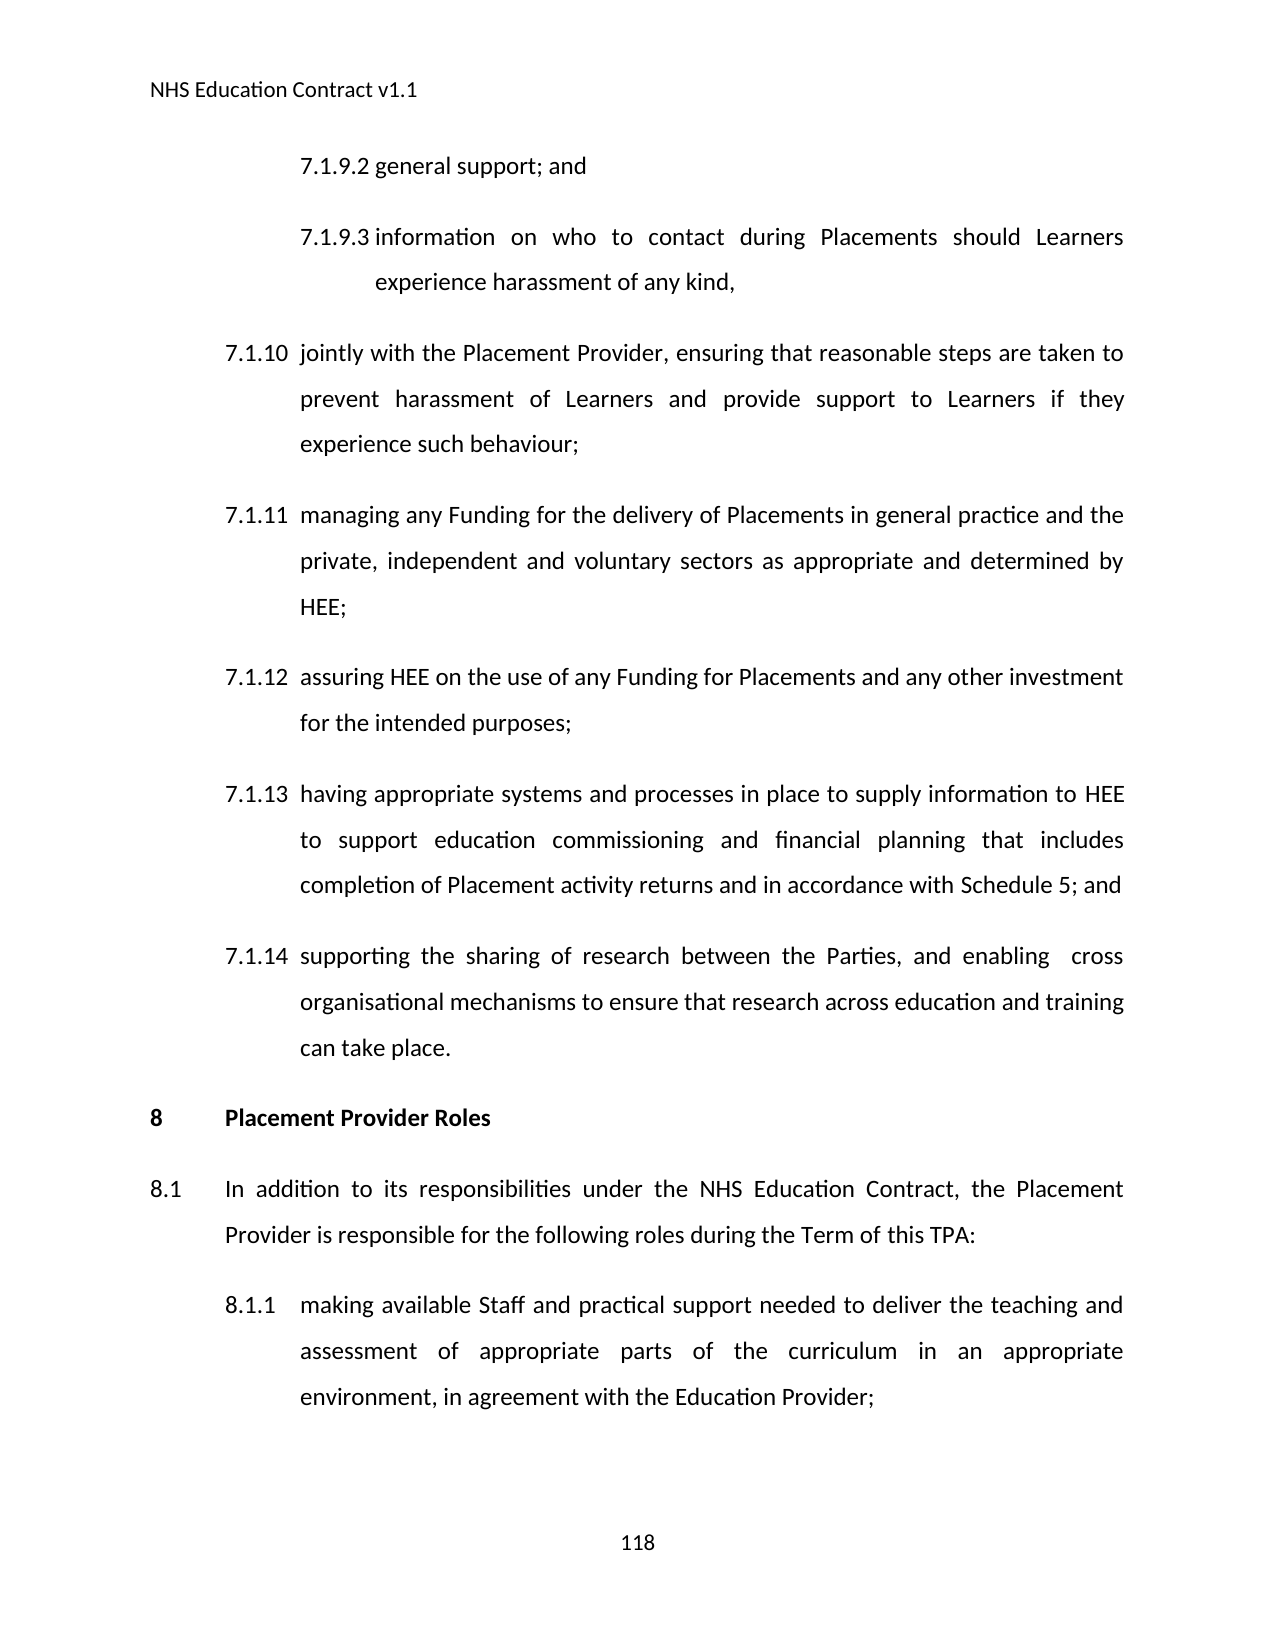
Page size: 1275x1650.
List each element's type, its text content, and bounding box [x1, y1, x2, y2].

list having appropriate systems and processes in place to supply information to HEE to support education commissioning and financial planning that includes completion of Placement activity returns and in accordance with Schedule 5; and [225, 778, 1125, 900]
list assuring HEE on the use of any Funding for Placements and any other investment for the intended purposes; [225, 662, 1125, 738]
list managing any Funding for the delivery of Placements in general practice and the private, independent and voluntary sectors as appropriate and determined by HEE; [225, 499, 1125, 621]
list In addition to its responsibilities under the NHS Education Contract, the Placement Provider is responsible for the following roles during the Term of this TPA: [150, 1173, 1125, 1249]
list making available Staff and practical support needed to deliver the teaching and assessment of appropriate parts of the curriculum in an appropriate environment, in agreement with the Education Provider; [225, 1289, 1125, 1412]
list jointly with the Placement Provider, ensuring that reasonable steps are taken to prevent harassment of Learners and provide support to Learners if they experience such behaviour; [225, 337, 1125, 459]
list supporting the sharing of research between the Parties, and enabling cross organisational mechanisms to ensure that research across education and training can take place. [225, 940, 1125, 1062]
list Placement Provider Roles [150, 1102, 1125, 1133]
list information on who to contact during Placements should Learners experience harassment of any kind, [300, 221, 1125, 297]
list general support; and [300, 150, 1125, 181]
